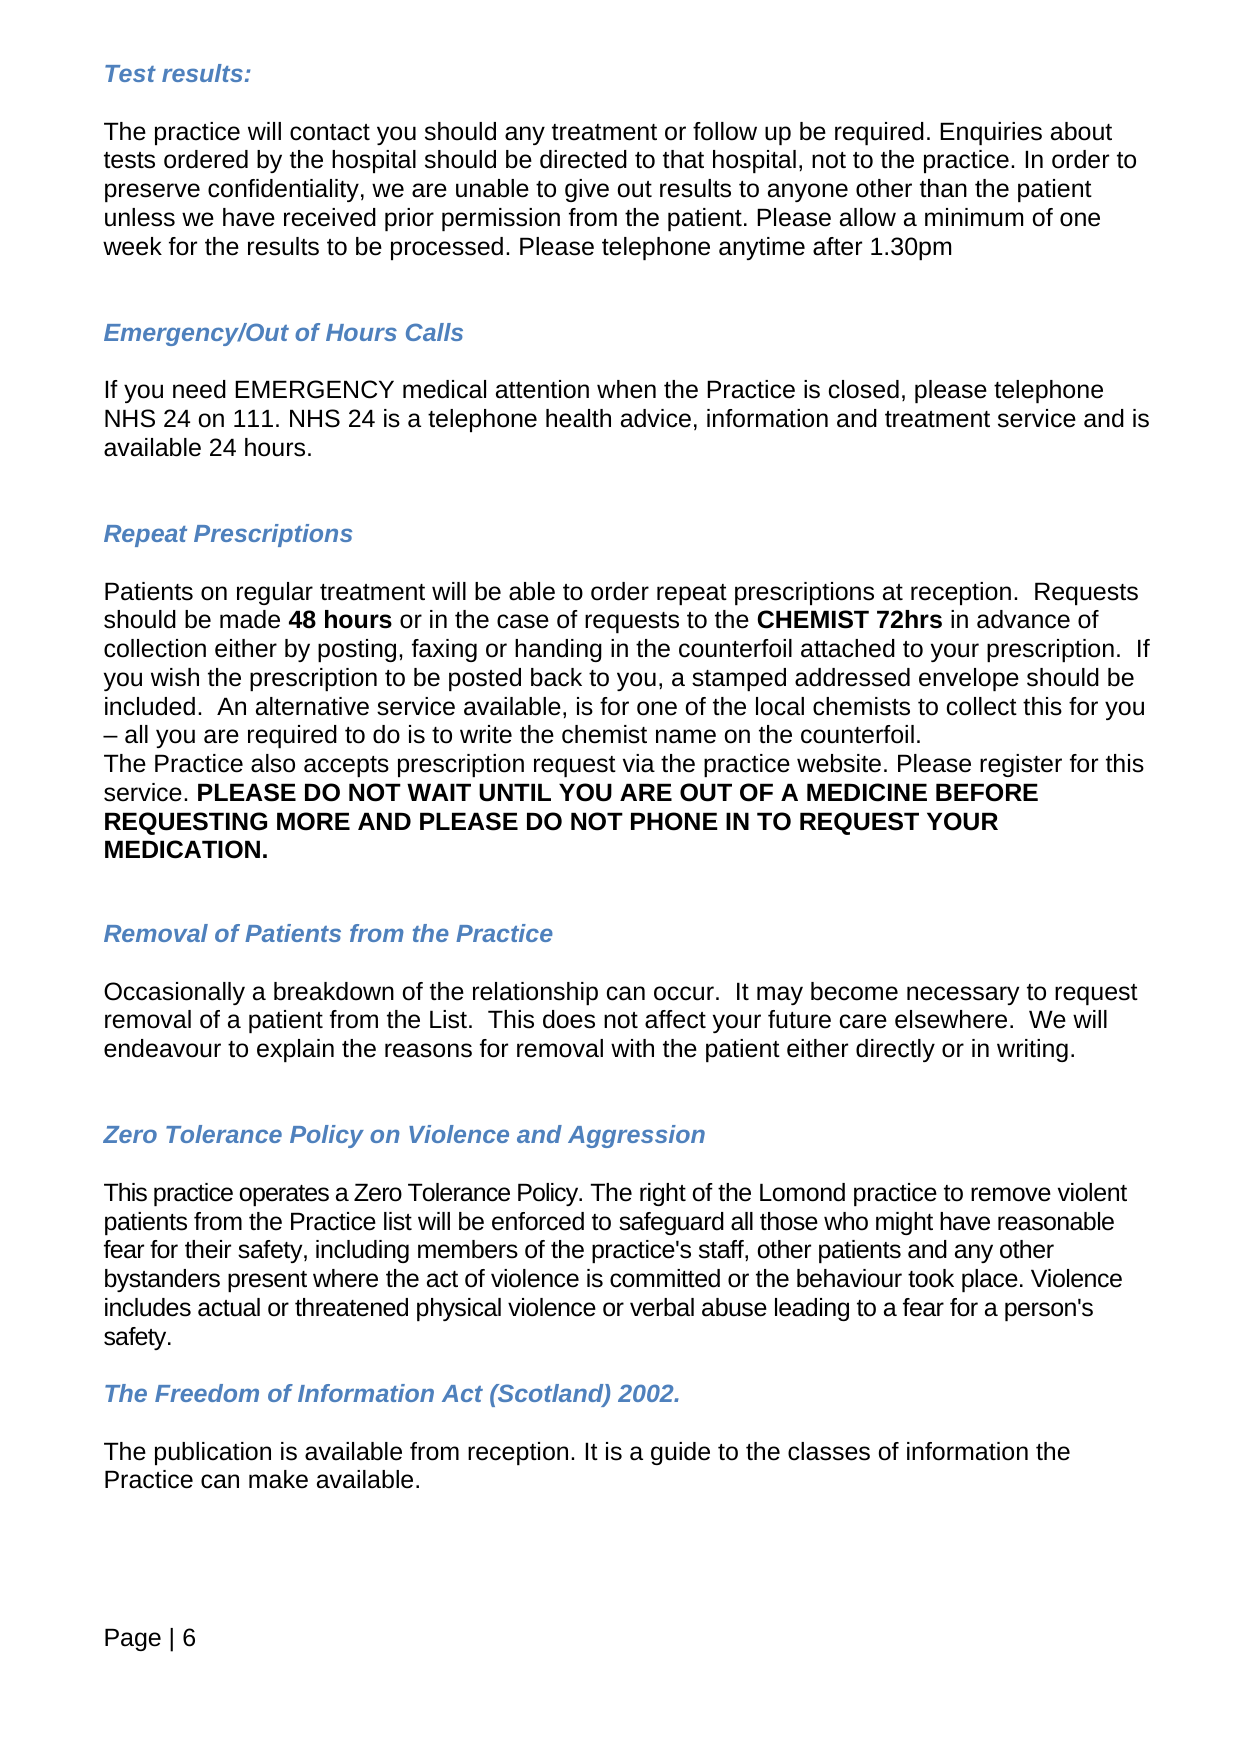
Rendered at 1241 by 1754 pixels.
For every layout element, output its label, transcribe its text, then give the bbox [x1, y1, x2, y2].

text The Practice also accepts prescription request via the practice website. Please register for this service. PLEASE DO NOT WAIT UNTIL YOU ARE OUT OF A MEDICINE BEFORE REQUESTING MORE AND PLEASE DO NOT PHONE IN TO REQUEST YOUR MEDICATION. [103, 749, 1152, 864]
text The publication is available from reception. It is a guide to the classes of information the Practice can make available. [103, 1437, 1152, 1494]
text Zero Tolerance Policy on Violence and Aggression [103, 1120, 1152, 1149]
text This practice operates a Zero Tolerance Policy. The right of the Lomond practice to remove violent patients from the Practice list will be enforced to safeguard all those who might have reasonable fear for their safety, including members of the practice's staff, other patients and any other bystanders present where the act of violence is committed or the behaviour took place. Violence includes actual or threatened physical violence or verbal abuse leading to a fear for a person's safety. [103, 1178, 1152, 1350]
text If you need EMERGENCY medical attention when the Practice is closed, please telephone NHS 24 on 111. NHS 24 is a telephone health advice, information and treatment service and is available 24 hours. [103, 375, 1152, 462]
text Patients on regular treatment will be able to order repeat prescriptions at reception. Requests should be made 48 hours or in the case of requests to the CHEMIST 72hrs in advance of collection either by posting, faxing or handing in the counterfoil attached to your prescription. If you wish the prescription to be posted back to you, a stamped addressed envelope should be included. An alternative service available, is for one of the local chemists to collect this for you – all you are required to do is to write the chemist name on the counterfoil. [103, 577, 1152, 749]
text Occasionally a breakdown of the relationship can occur. It may become necessary to request removal of a patient from the List. This does not affect your future care elsewhere. We will endeavour to explain the reasons for removal with the patient either directly or in writing. [103, 977, 1152, 1063]
text Repeat Prescriptions [103, 519, 1152, 548]
text Emergency/Out of Hours Calls [103, 318, 1152, 347]
text Test results: [103, 59, 1152, 88]
text Removal of Patients from the Practice [103, 919, 1152, 948]
text The Freedom of Information Act (Scotland) 2002. [103, 1379, 1152, 1408]
text The practice will contact you should any treatment or follow up be required. Enquiries about tests ordered by the hospital should be directed to that hospital, not to the practice. In order to preserve confidentiality, we are unable to give out results to anyone other than the patient unless we have received prior permission from the patient. Please allow a minimum of one week for the results to be processed. Please telephone anytime after 1.30pm [103, 117, 1152, 260]
